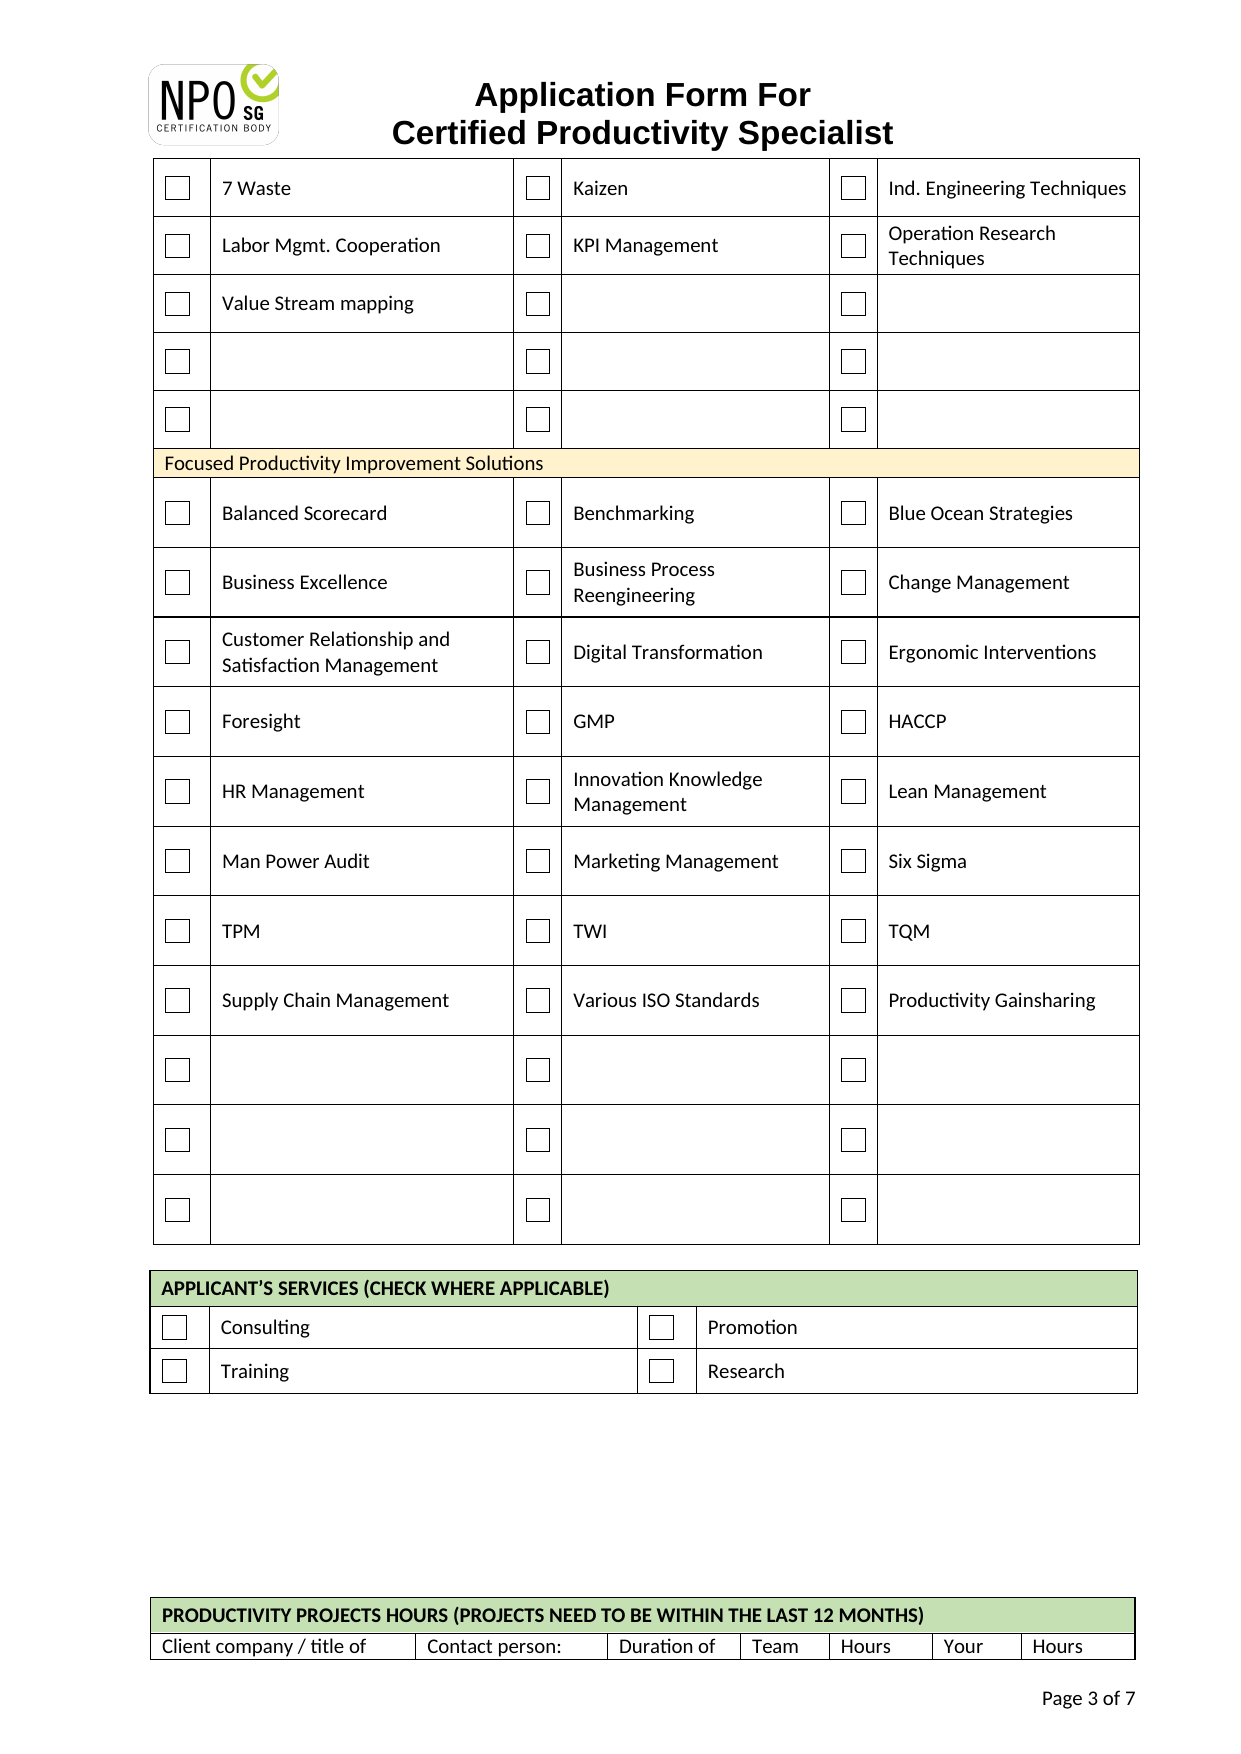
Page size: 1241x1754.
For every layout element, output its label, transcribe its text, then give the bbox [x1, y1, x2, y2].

table_cell GMP [562, 687, 829, 756]
table_cell TWI [562, 896, 829, 965]
table_cell [562, 275, 829, 332]
table_cell [514, 333, 561, 390]
table_cell [830, 217, 877, 274]
table_cell HR Management [211, 757, 513, 826]
table_cell Digital Transformation [562, 618, 829, 686]
table_cell [514, 1175, 561, 1244]
table_cell Contact person: telephone/email [416, 1634, 607, 1659]
table_cell [830, 333, 877, 390]
table_cell [514, 896, 561, 965]
table_cell Labor Mgmt. Cooperation [211, 217, 513, 274]
table_cell [154, 896, 210, 965]
table_cell [154, 478, 210, 547]
table_cell [562, 1105, 829, 1174]
table_cell TPM [211, 896, 513, 965]
table_cell Consulting [210, 1307, 637, 1348]
table_cell [830, 827, 877, 895]
table_cell [514, 391, 561, 448]
table_cell Change Management [878, 548, 1139, 616]
table_cell Business Process Reengineering [562, 548, 829, 616]
table_cell [830, 159, 877, 216]
table_cell [830, 618, 877, 686]
table_cell Ergonomic Interventions [878, 618, 1139, 686]
table_cell [154, 391, 210, 448]
table_cell [830, 478, 877, 547]
table_cell Promotion [697, 1307, 1137, 1348]
table_cell Benchmarking [562, 478, 829, 547]
table_cell [878, 1175, 1139, 1244]
table_cell [514, 966, 561, 1034]
table_cell [211, 333, 513, 390]
table_cell [154, 966, 210, 1034]
table_cell Focused Productivity Improvement Solutions [154, 449, 1139, 477]
table_cell TQM [878, 896, 1139, 965]
table_cell Ind. Engineering Techniques [878, 159, 1139, 216]
table_cell [562, 1175, 829, 1244]
table_cell Research [697, 1349, 1137, 1393]
table_cell [154, 159, 210, 216]
table_cell Balanced Scorecard [211, 478, 513, 547]
table_cell Supply Chain Management [211, 966, 513, 1034]
table_cell Business Excellence [211, 548, 513, 616]
table_cell Client company / title of assignment [151, 1634, 415, 1659]
table_cell [514, 275, 561, 332]
table_cell 7 Waste [211, 159, 513, 216]
table_cell [638, 1307, 696, 1348]
table_cell [514, 618, 561, 686]
table_cell [830, 275, 877, 332]
table_cell [154, 1175, 210, 1244]
table_cell [154, 687, 210, 756]
table_cell [562, 391, 829, 448]
table_cell [562, 333, 829, 390]
table_cell Man Power Audit [211, 827, 513, 895]
table_cell Kaizen [562, 159, 829, 216]
table_cell [211, 1105, 513, 1174]
table_cell HACCP [878, 687, 1139, 756]
table_cell [878, 275, 1139, 332]
table_cell Your role in team [933, 1634, 1021, 1659]
table_cell [514, 687, 561, 756]
table_cell Value Stream mapping [211, 275, 513, 332]
table_cell [830, 687, 877, 756]
table_cell [514, 478, 561, 547]
table_cell [514, 1105, 561, 1174]
table_cell Team size [741, 1634, 829, 1659]
table_cell [211, 1175, 513, 1244]
table_header PRODUCTIVITY PROJECTS HOURS (PROJECTS NEED TO BE WITHIN THE LAST 12 MONTHS) [151, 1598, 1134, 1632]
table_cell Duration of assignment [608, 1634, 740, 1659]
table_cell KPI Management [562, 217, 829, 274]
table_cell [514, 159, 561, 216]
table_cell [154, 275, 210, 332]
table_cell [830, 757, 877, 826]
table_cell Marketing Management [562, 827, 829, 895]
table_cell [514, 217, 561, 274]
table_cell Productivity Gainsharing [878, 966, 1139, 1034]
table_cell [514, 1036, 561, 1104]
table_cell [154, 618, 210, 686]
table_header APPLICANT’S SERVICES (CHECK WHERE APPLICABLE) [151, 1271, 1137, 1306]
table_cell Six Sigma [878, 827, 1139, 895]
table_cell [154, 757, 210, 826]
table_cell [154, 1036, 210, 1104]
table_cell [151, 1307, 209, 1348]
table_cell [830, 1036, 877, 1104]
table_cell [878, 1105, 1139, 1174]
table_cell [154, 827, 210, 895]
table_cell [154, 217, 210, 274]
table_cell Hours spend by team [830, 1634, 932, 1659]
table_cell Foresight [211, 687, 513, 756]
table_cell [830, 1175, 877, 1244]
table_cell [878, 391, 1139, 448]
table_cell [830, 1105, 877, 1174]
table_cell Customer Relationship and Satisfaction Management [211, 618, 513, 686]
table_cell [211, 1036, 513, 1104]
table_cell Hours spend by yourself [1022, 1634, 1134, 1659]
table_cell [878, 333, 1139, 390]
table_cell Various ISO Standards [562, 966, 829, 1034]
table_cell [514, 757, 561, 826]
table_cell [830, 548, 877, 616]
picture [141, 55, 283, 152]
table_cell [151, 1349, 209, 1393]
table_cell [830, 391, 877, 448]
table_cell Blue Ocean Strategies [878, 478, 1139, 547]
table_cell [878, 1036, 1139, 1104]
table_cell Lean Management [878, 757, 1139, 826]
table_cell [830, 896, 877, 965]
table_cell [830, 966, 877, 1034]
table_cell [154, 1105, 210, 1174]
table_cell [514, 548, 561, 616]
table_cell [154, 548, 210, 616]
table_cell [638, 1349, 696, 1393]
table_cell [211, 391, 513, 448]
table_cell [154, 333, 210, 390]
table_cell [514, 827, 561, 895]
table_cell Operation Research Techniques [878, 217, 1139, 274]
table_cell Innovation Knowledge Management [562, 757, 829, 826]
table_cell Training [210, 1349, 637, 1393]
table_cell [562, 1036, 829, 1104]
